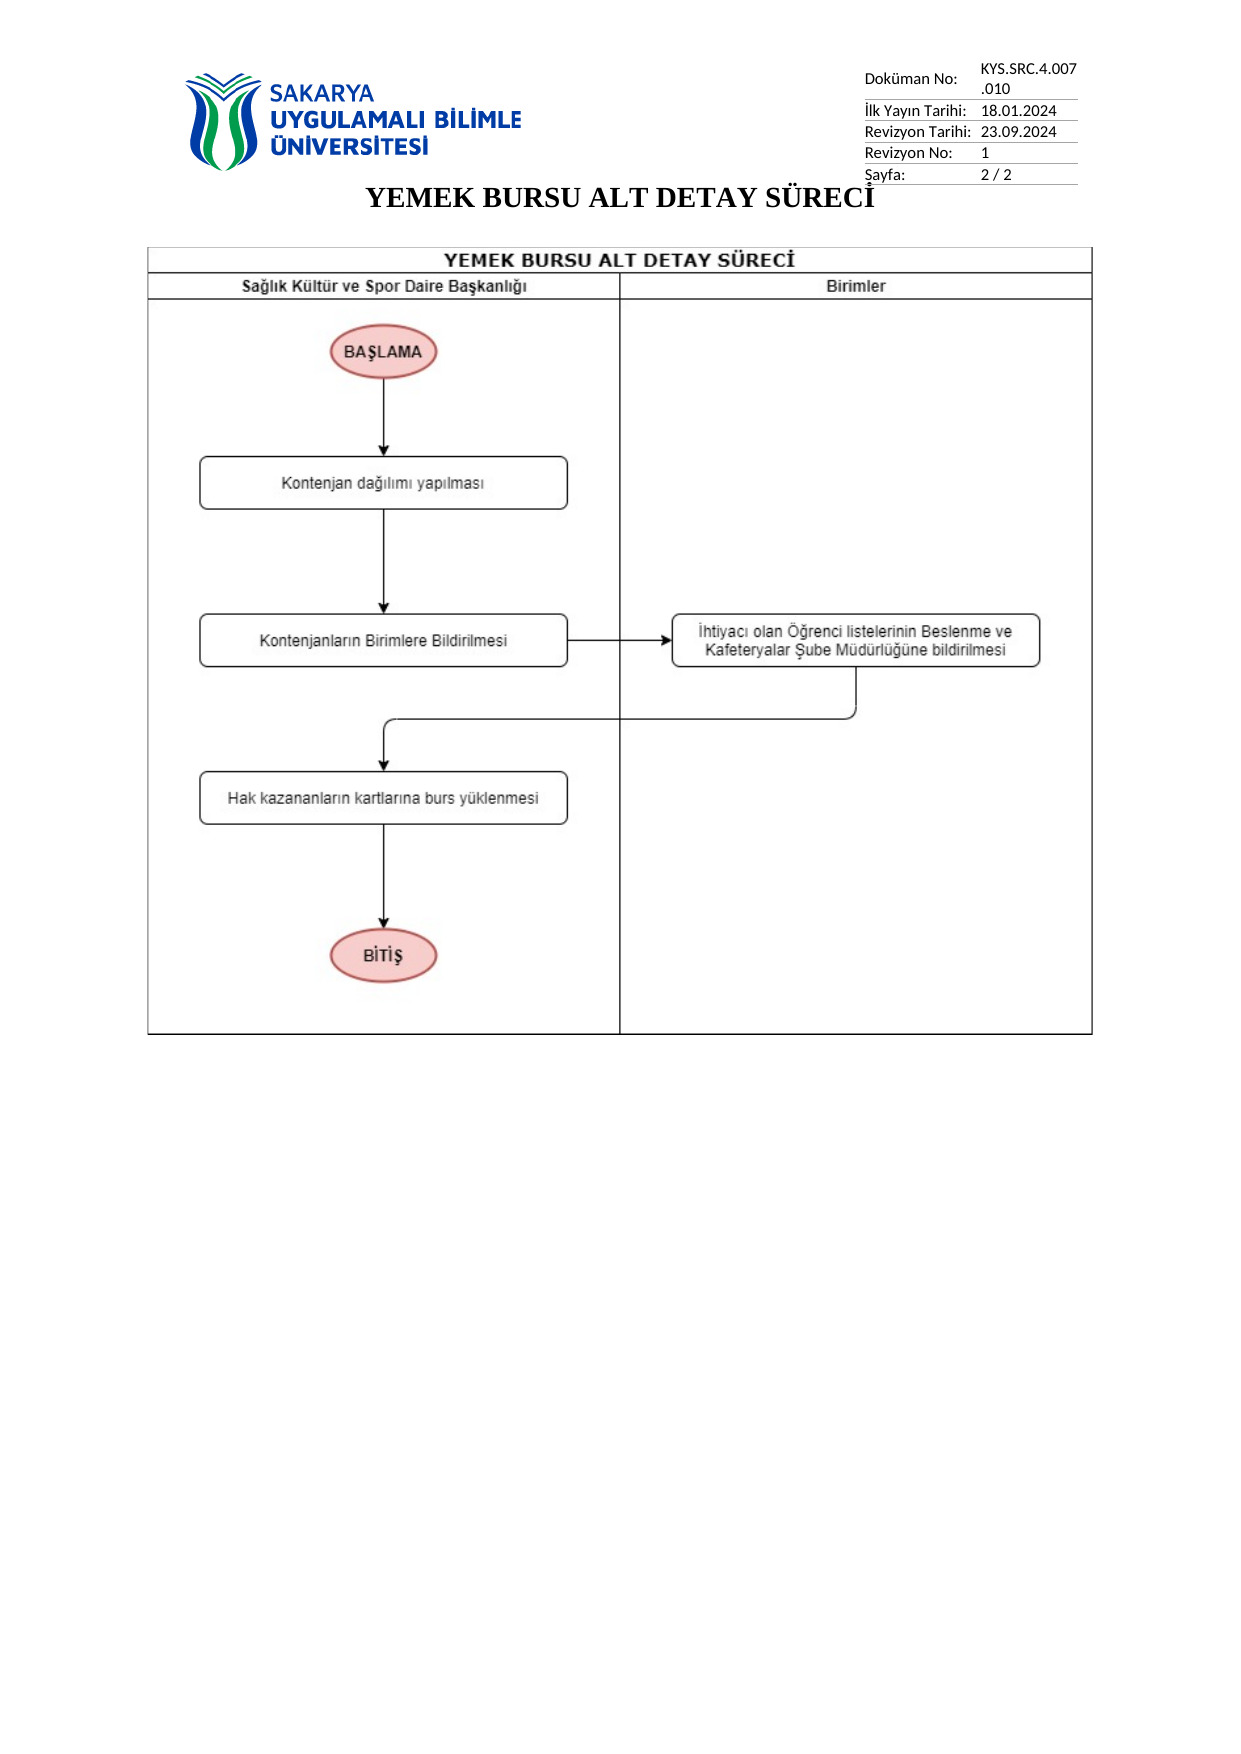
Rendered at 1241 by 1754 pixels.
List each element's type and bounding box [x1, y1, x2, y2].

picture [147, 247, 1093, 1035]
picture [185, 73, 521, 171]
